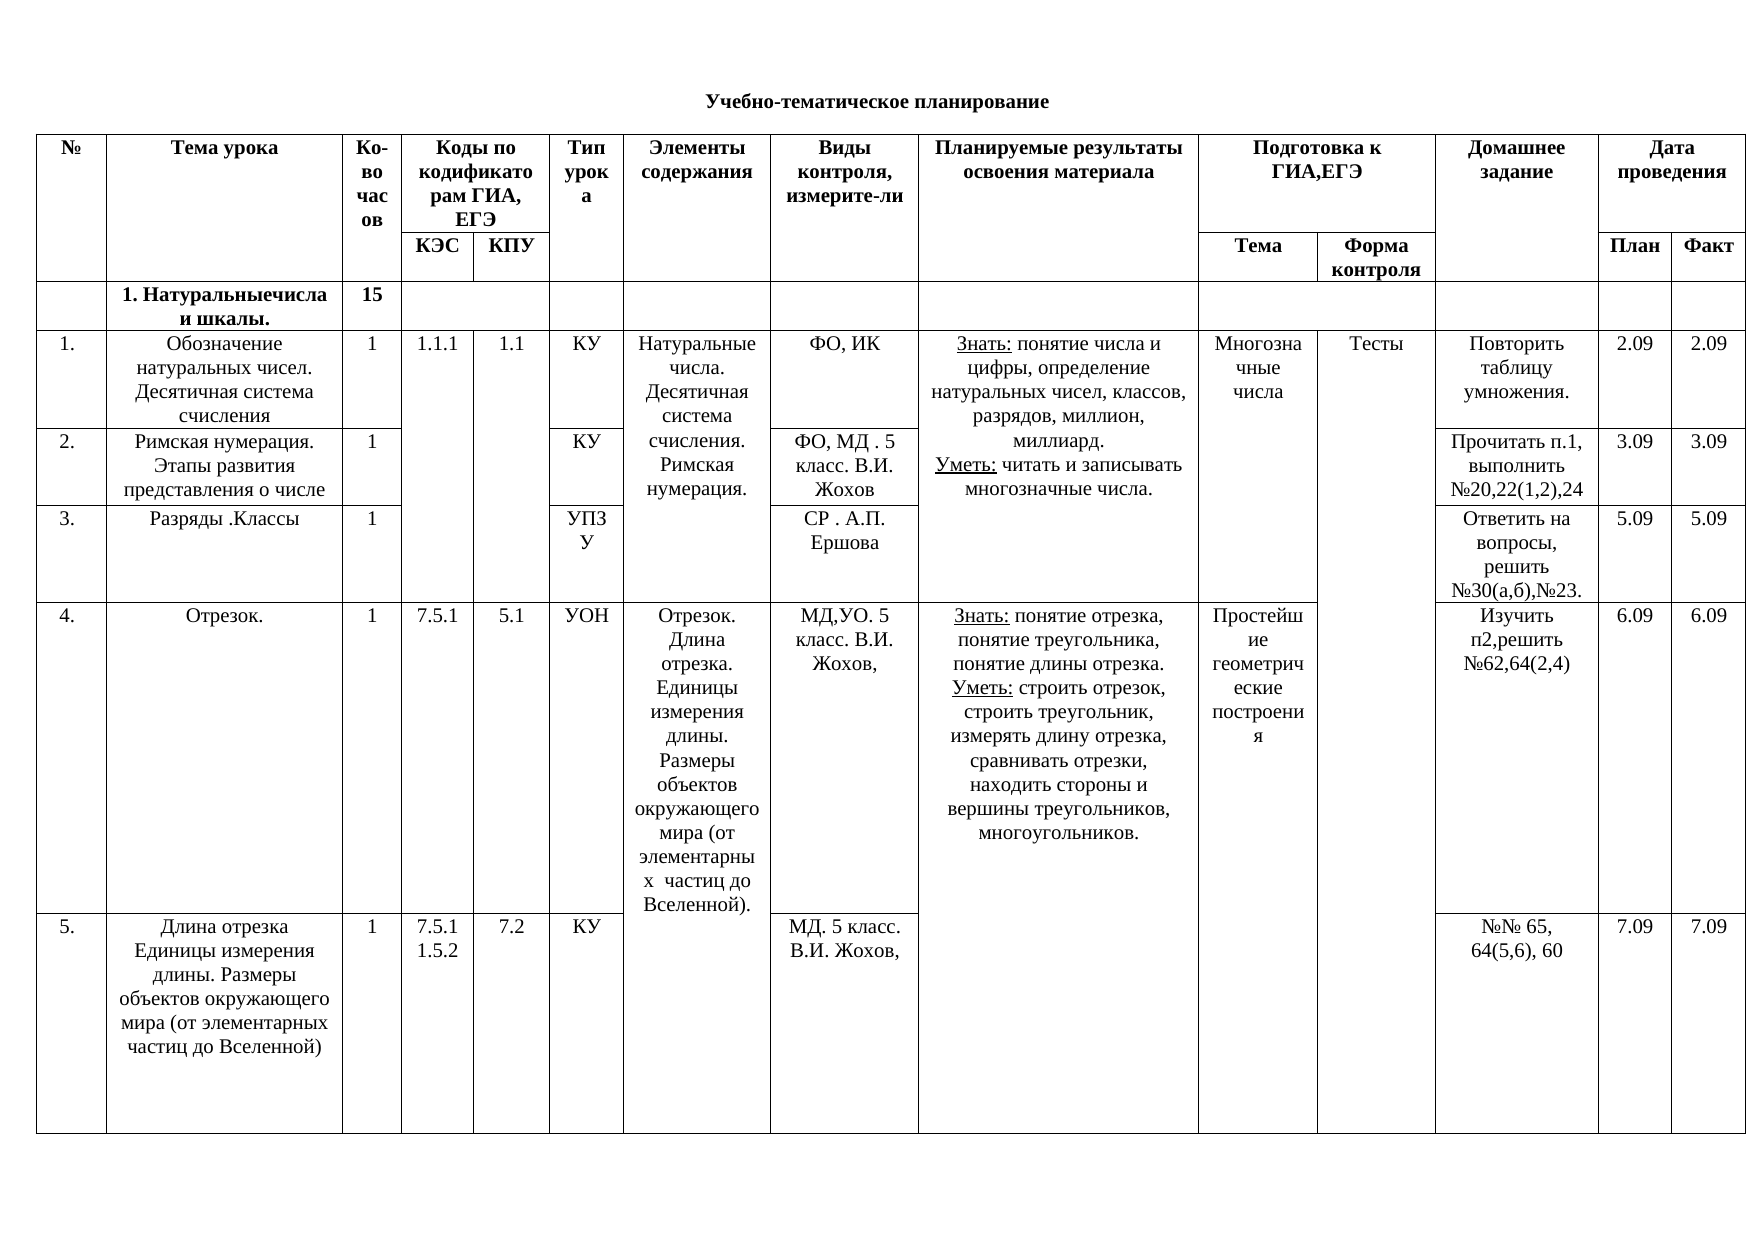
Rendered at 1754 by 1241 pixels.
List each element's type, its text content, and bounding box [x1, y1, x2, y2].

table_header Тип урока [550, 135, 623, 281]
table_cell Знать: понятие числа и цифры, определение натуральных чисел, классов, разрядов, миллион, миллиард. Уметь: читать и записывать многозначные числа. [919, 331, 1198, 602]
table_cell [1599, 282, 1671, 330]
table_cell Ответить на вопросы, решить №30(а,б),№23. [1436, 506, 1598, 602]
table_header Элементы содержания [624, 135, 770, 281]
table_header Домашнее задание [1436, 135, 1598, 281]
table_cell Тесты [1318, 331, 1435, 1132]
table_header Коды по кодификаторам ГИА, ЕГЭ [402, 135, 549, 232]
table_cell 7.09 [1599, 914, 1671, 1132]
table_cell [37, 506, 106, 602]
table_cell 3.09 [1599, 429, 1671, 505]
table_cell [1199, 282, 1435, 330]
table_cell 3.09 [1672, 429, 1745, 505]
table_cell План [1599, 233, 1671, 281]
table_cell №№ [37, 603, 106, 913]
table_header Тема урока [107, 135, 342, 281]
table_cell [37, 914, 106, 1132]
table_cell 6.09 [1672, 603, 1745, 913]
table_cell [37, 331, 106, 427]
table_cell Тема [1199, 233, 1317, 281]
table_cell [771, 282, 918, 330]
table_cell ФО, МД . 5 класс. В.И. Жохов [771, 429, 918, 505]
table_cell Натуральные числа. Десятичная система счисления. Римская нумерация. [624, 331, 770, 602]
table_cell [37, 429, 106, 505]
table_cell Повторить таблицу умножения. [1436, 331, 1598, 427]
table_cell Знать: понятие отрезка, понятие треугольника, понятие длины отрезка. Уметь: строить отрезок, строить треугольник, измерять длину отрезка, сравнивать отрезки, находить стороны и вершины треугольников, многоугольников. [919, 603, 1198, 1132]
table_header № [37, 135, 106, 281]
table_cell КУ [550, 914, 623, 1132]
table_cell 7.2 [474, 914, 549, 1132]
table_cell КЭС [402, 233, 473, 281]
table_cell 2.09 [1672, 331, 1745, 427]
table_cell [624, 282, 770, 330]
table_cell КУ [550, 331, 623, 427]
table_cell [37, 282, 106, 330]
table_cell 7.09 [1672, 914, 1745, 1132]
table_cell 15 [343, 282, 401, 330]
table_cell 1.1.1 [402, 331, 473, 602]
table_cell [1672, 282, 1745, 330]
table_cell УПЗУ [550, 506, 623, 602]
table_cell [919, 282, 1198, 330]
table_cell 1 [343, 429, 401, 505]
table_cell 1.1 [474, 331, 549, 602]
table_header Виды контроля, измерите-ли [771, 135, 918, 281]
table_cell 1 [343, 506, 401, 602]
table_header Дата проведения [1599, 135, 1745, 232]
table_cell Отрезок. [107, 603, 342, 913]
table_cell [107, 914, 342, 1132]
table_cell 5.09 [1599, 506, 1671, 602]
table_cell Отрезок. Длина отрезка. Единицы измерения длины. Размеры объектов окружающего мира (от элементарных частиц до Вселенной). [624, 603, 770, 1132]
table_cell Простейшие геометрические построения [1199, 603, 1317, 1132]
table_cell СР . А.П. Ершова [771, 506, 918, 602]
table_cell 7.5.1 [402, 603, 473, 913]
table_cell 6.09 [1599, 603, 1671, 913]
table_cell 1 [343, 331, 401, 427]
table_cell 1 [343, 603, 401, 913]
table_cell №№ 65, 64(5,6), 60 [1436, 914, 1598, 1132]
table_cell Римская нумерация. Этапы развития представления о числе [107, 429, 342, 505]
table_header Подготовка к ГИА,ЕГЭ [1199, 135, 1435, 232]
table_cell Многозначные числа [1199, 331, 1317, 602]
table_cell [550, 282, 623, 330]
table_cell Форма контроля [1318, 233, 1435, 281]
table_cell 5.09 [1672, 506, 1745, 602]
table_cell 5.1 [474, 603, 549, 913]
table_cell 7.5.1 1.5.2 [402, 914, 473, 1132]
table_cell Обозначение натуральных чисел. Десятичная система счисления [107, 331, 342, 427]
table_cell Разряды .Классы [107, 506, 342, 602]
table_cell 1 [343, 914, 401, 1132]
table_header Планируемые результаты освоения материала [919, 135, 1198, 281]
table_header Ко- во часов [343, 135, 401, 281]
table_cell КПУ [474, 233, 549, 281]
table_cell [1436, 282, 1598, 330]
table_cell 2.09 [1599, 331, 1671, 427]
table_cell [771, 914, 918, 1132]
table_cell МД,УО. 5 класс. В.И. Жохов, [771, 603, 918, 913]
table_cell Изучить п2,решить №62,64(2,4) [1436, 603, 1598, 913]
table_cell 1. Натуральныечисла и шкалы. [107, 282, 342, 330]
table_cell УОН [550, 603, 623, 913]
table_cell ФО, ИК [771, 331, 918, 427]
table_cell [402, 282, 549, 330]
table_cell Прочитать п.1, выполнить №20,22(1,2),24 [1436, 429, 1598, 505]
table_cell КУ [550, 429, 623, 505]
table_cell Факт [1672, 233, 1745, 281]
text Учебно-тематическое планирование [47, 89, 1707, 113]
